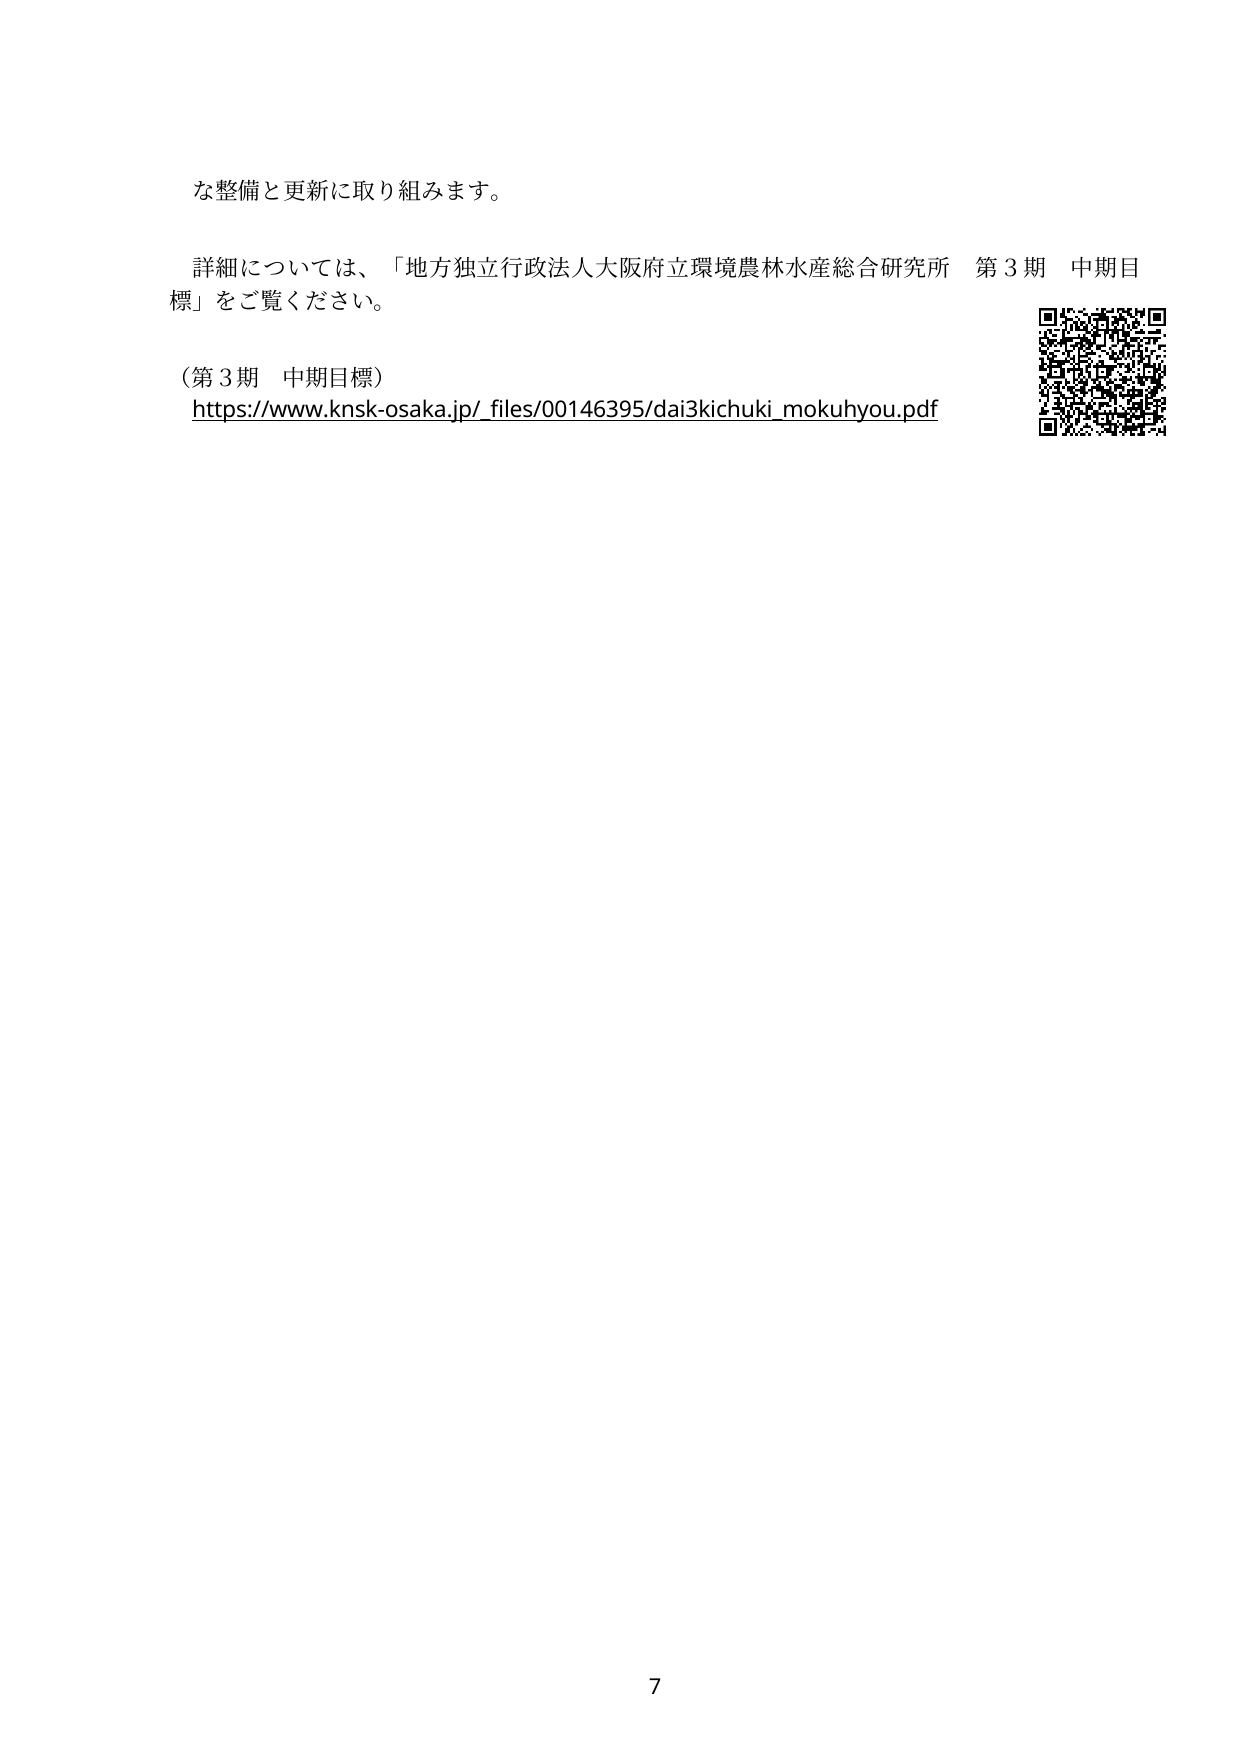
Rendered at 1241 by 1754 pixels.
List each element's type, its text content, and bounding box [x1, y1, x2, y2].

picture [1028, 297, 1176, 446]
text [192, 173, 1142, 206]
text 詳細については、「地方独立行政法人大阪府立環境農林水産総合研究所 第３期 中期目標」をご覧ください。 [169, 250, 1141, 316]
text （第３期 中期目標） [146, 360, 1028, 393]
text https://www.knsk-osaka.jp/_files/00146395/dai3kichuki_mokuhyou.pdf [146, 393, 1028, 424]
